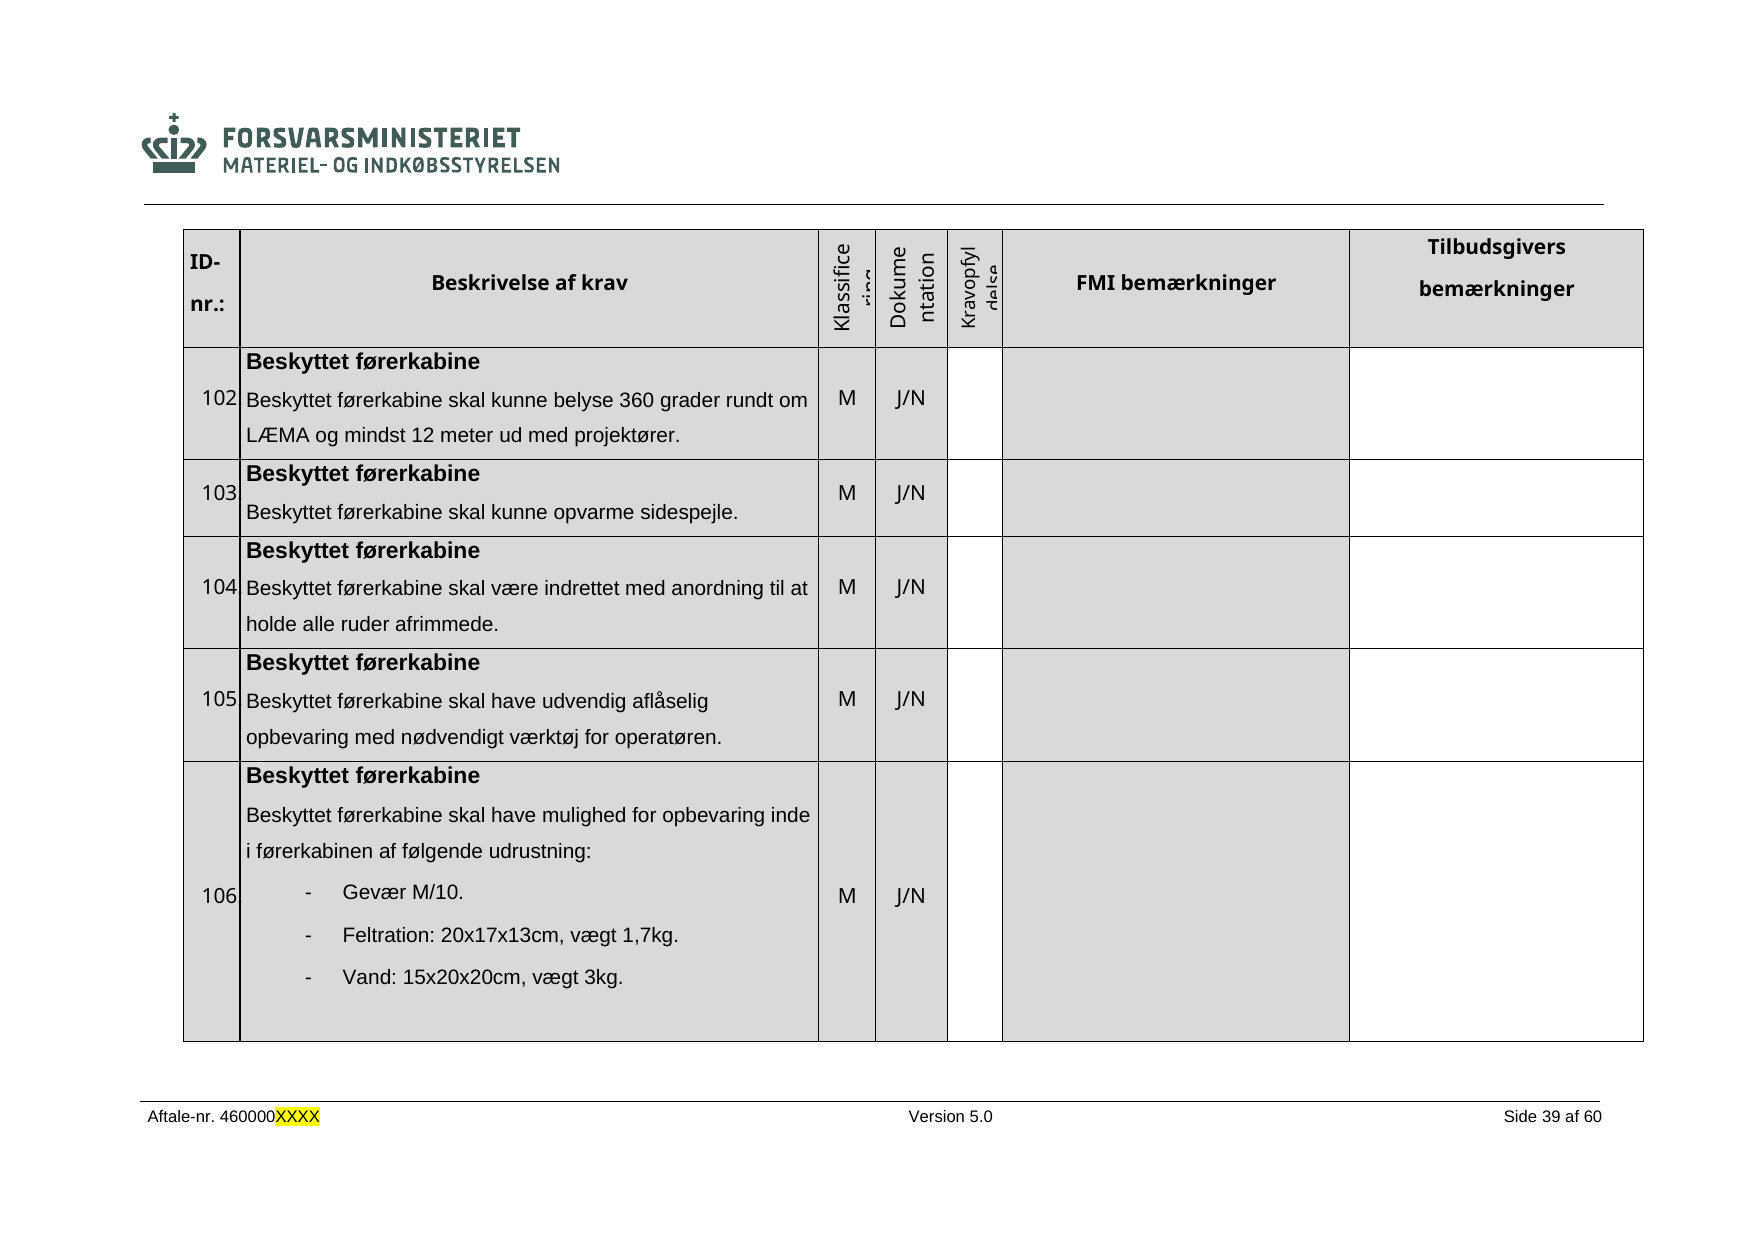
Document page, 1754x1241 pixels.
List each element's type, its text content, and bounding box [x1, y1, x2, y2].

table_header Tilbudsgivers bemærkninger [1350, 230, 1643, 347]
table_cell Beskyttet førerkabine Beskyttet førerkabine skal have udvendig aflåselig opbevaring med nødvendigt værktøj for operatøren. [241, 649, 818, 761]
table_cell [1350, 348, 1643, 459]
table_cell Beskyttet førerkabine Beskyttet førerkabine skal være indrettet med anordning til at holde alle ruder afrimmede. [241, 537, 818, 648]
table_cell [1003, 537, 1349, 648]
table_header FMI bemærkninger [1003, 230, 1349, 347]
table_cell [184, 649, 239, 761]
table_cell M [819, 762, 875, 1041]
table_cell [1003, 348, 1349, 459]
table_cell [1003, 649, 1349, 761]
table_cell [1350, 537, 1643, 648]
table_cell J/N [876, 348, 947, 459]
table_cell [1003, 762, 1349, 1041]
table_header Klassificering [819, 230, 875, 347]
table_header Dokumentation [876, 230, 947, 347]
table_header ID-nr.: [184, 230, 239, 347]
table_cell M [819, 348, 875, 459]
table_cell [1350, 649, 1643, 761]
table_cell M [819, 649, 875, 761]
table_cell [948, 460, 1002, 536]
table_cell [184, 460, 239, 536]
table_cell J/N [876, 649, 947, 761]
table_cell [184, 348, 239, 459]
table_cell Beskyttet førerkabine Beskyttet førerkabine skal have mulighed for opbevaring inde i førerkabinen af følgende udrustning: Gevær M/10. Feltration: 20x17x13cm, vægt 1,7kg. Vand: 15x20x20cm, vægt 3kg. [241, 762, 818, 1041]
table_cell Beskyttet førerkabine Beskyttet førerkabine skal kunne belyse 360 grader rundt om LÆMA og mindst 12 meter ud med projektører. [241, 348, 818, 459]
table_cell Beskyttet førerkabine Beskyttet førerkabine skal kunne opvarme sidespejle. [241, 460, 818, 536]
table_cell M [819, 537, 875, 648]
table_cell J/N [876, 762, 947, 1041]
table_cell J/N [876, 537, 947, 648]
table_cell [1350, 460, 1643, 536]
table_cell [948, 762, 1002, 1041]
table_header Kravopfyldelse [948, 230, 1002, 347]
table_cell J/N [876, 460, 947, 536]
table_cell M [819, 460, 875, 536]
table_cell [1003, 460, 1349, 536]
table_cell [948, 348, 1002, 459]
table_header Beskrivelse af krav [241, 230, 818, 347]
table_cell [184, 537, 239, 648]
table_cell [948, 537, 1002, 648]
table_cell [948, 649, 1002, 761]
table_cell [184, 762, 239, 1041]
table_cell [1350, 762, 1643, 1041]
